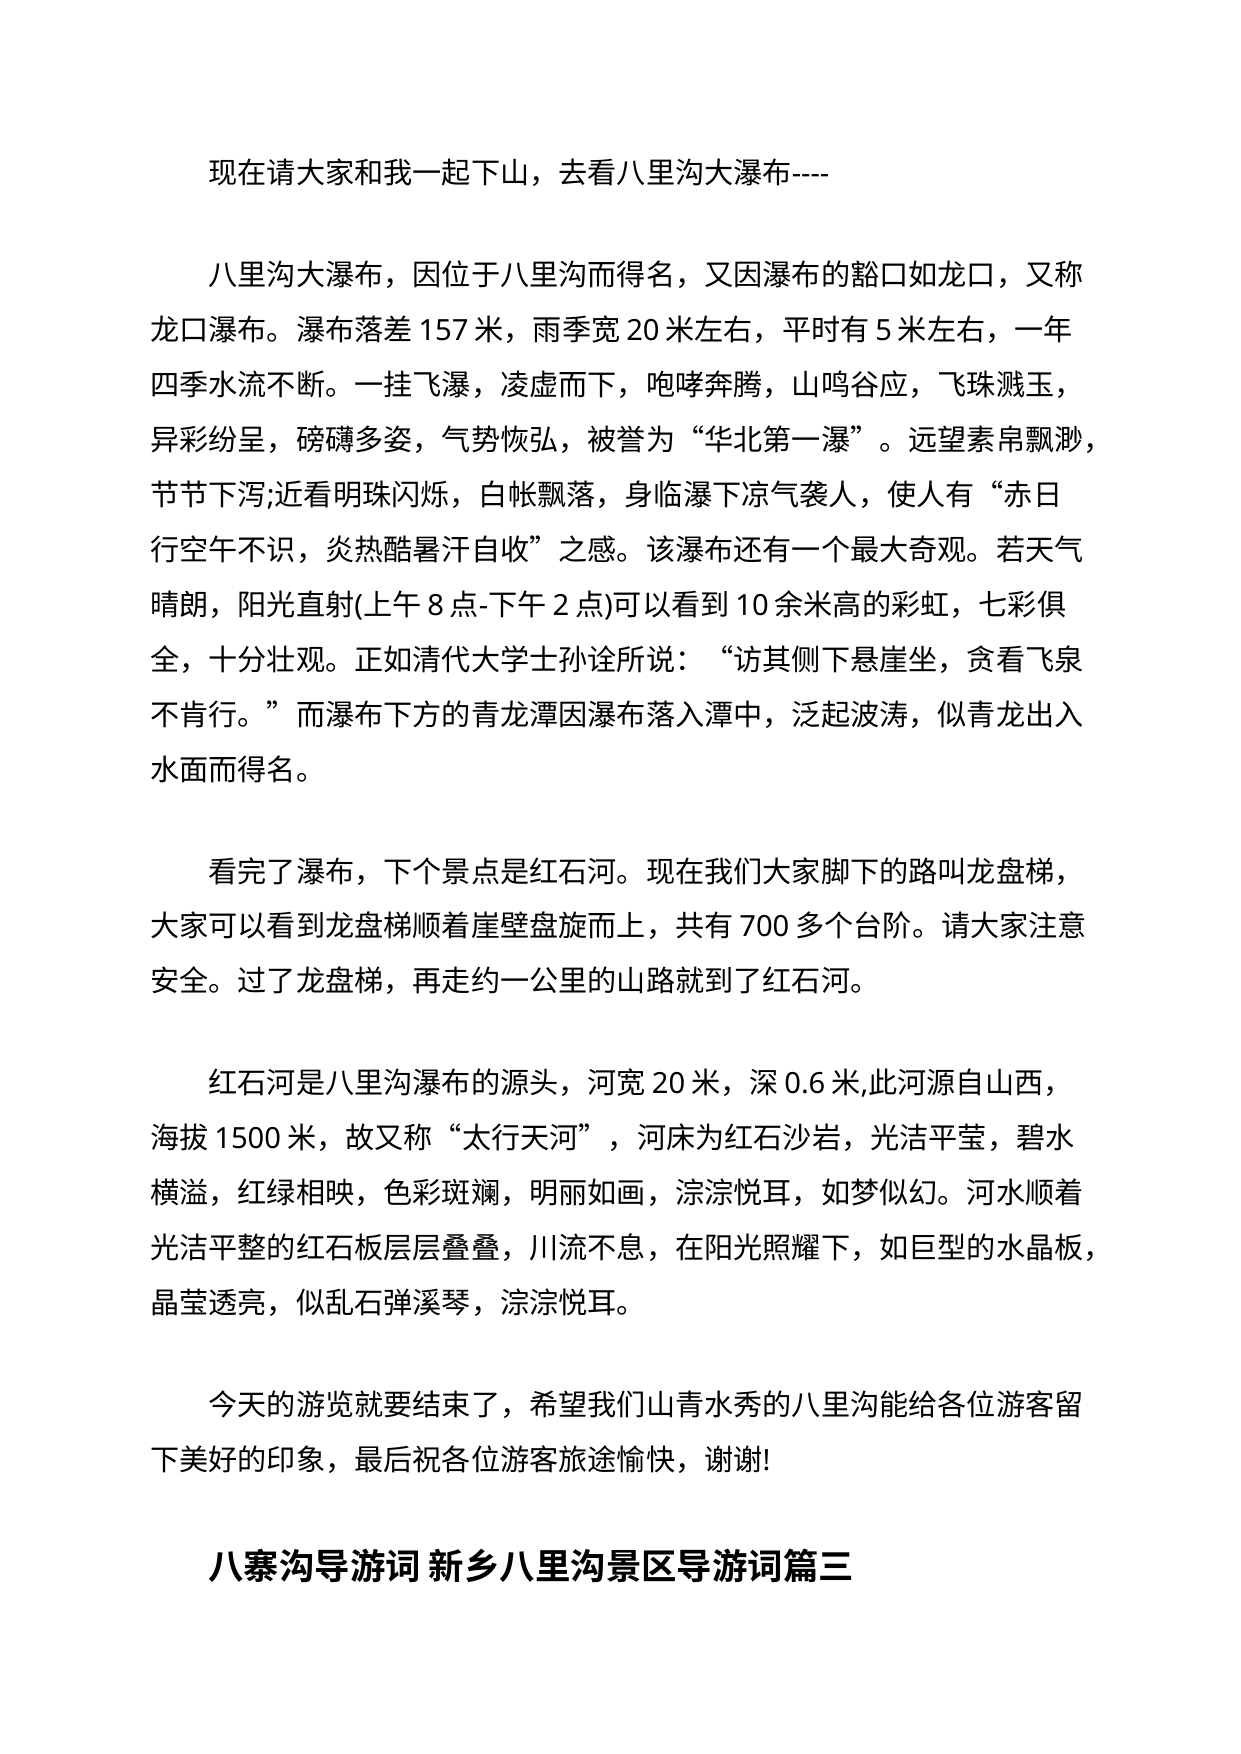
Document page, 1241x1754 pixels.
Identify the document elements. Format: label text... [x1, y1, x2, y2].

text 八寨沟导游词 新乡八里沟景区导游词篇三 [150, 1538, 1090, 1589]
text 现在请大家和我一起下山，去看八里沟大瀑布---- [150, 150, 1090, 192]
text 八里沟大瀑布，因位于八里沟而得名，又因瀑布的豁口如龙口，又称龙口瀑布。瀑布落差157米，雨季宽20米左右，平时有5米左右，一年四季水流不断。一挂飞瀑，凌虚而下，咆哮奔腾，山鸣谷应，飞珠溅玉，异彩纷呈，磅礴多姿，气势恢弘，被誉为“华北第一瀑”。远望素帛飘渺，节节下泻;近看明珠闪烁，白帐飘落，身临瀑下凉气袭人，使人有“赤日行空午不识，炎热酷暑汗自收”之感。该瀑布还有一个最大奇观。若天气晴朗，阳光直射(上午8点-下午2点)可以看到10余米高的彩虹，七彩俱全，十分壮观。正如清代大学士孙诠所说：“访其侧下悬崖坐，贪看飞泉不肯行。”而瀑布下方的青龙潭因瀑布落入潭中，泛起波涛，似青龙出入水面而得名。 [150, 252, 1090, 789]
text 红石河是八里沟瀑布的源头，河宽20米，深0.6米,此河源自山西，海拔1500米，故又称“太行天河”，河床为红石沙岩，光洁平莹，碧水横溢，红绿相映，色彩斑斓，明丽如画，淙淙悦耳，如梦似幻。河水顺着光洁平整的红石板层层叠叠，川流不息，在阳光照耀下，如巨型的水晶板，晶莹透亮，似乱石弹溪琴，淙淙悦耳。 [150, 1060, 1090, 1322]
text 今天的游览就要结束了，希望我们山青水秀的八里沟能给各位游客留下美好的印象，最后祝各位游客旅途愉快，谢谢! [150, 1381, 1090, 1479]
text 看完了瀑布，下个景点是红石河。现在我们大家脚下的路叫龙盘梯，大家可以看到龙盘梯顺着崖壁盘旋而上，共有700多个台阶。请大家注意安全。过了龙盘梯，再走约一公里的山路就到了红石河。 [150, 848, 1090, 1000]
